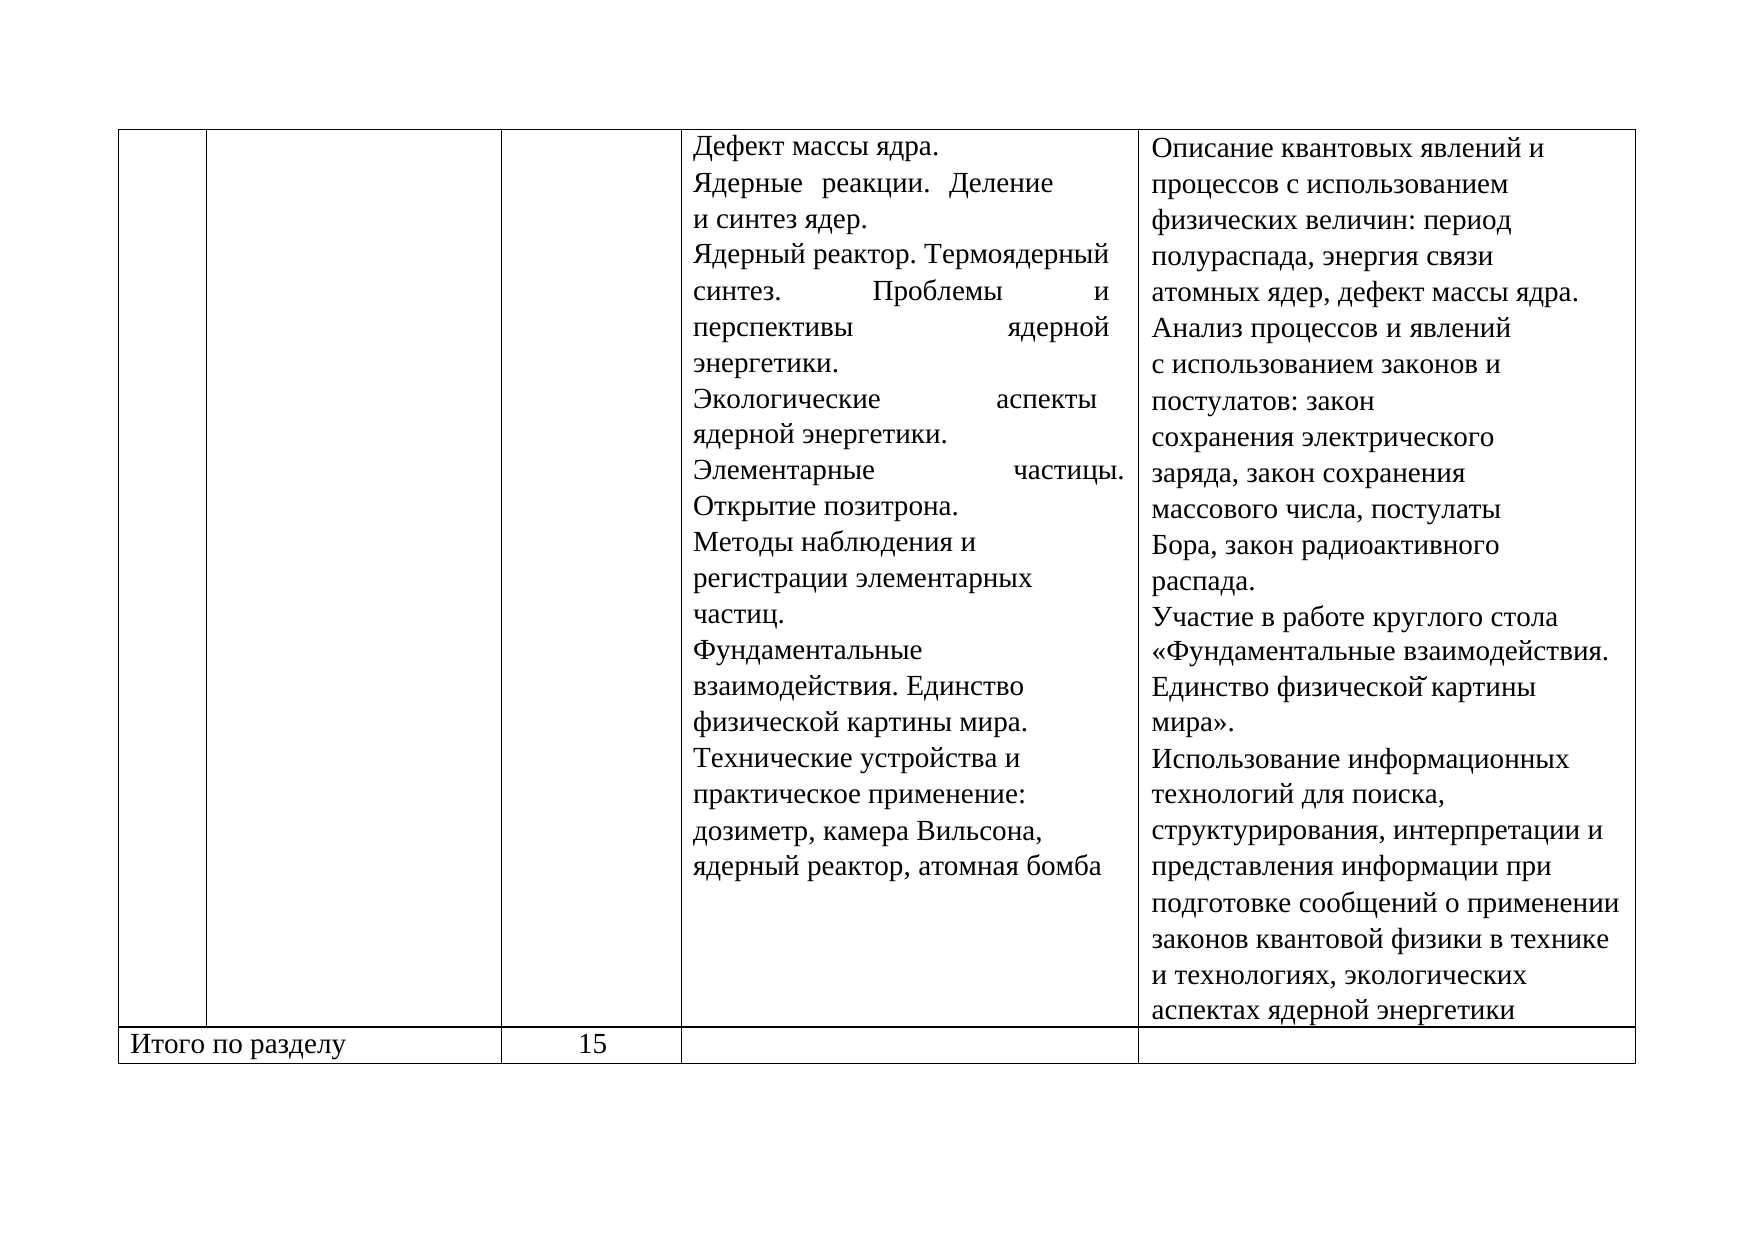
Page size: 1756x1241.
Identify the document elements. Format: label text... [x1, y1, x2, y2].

table_header [502, 130, 681, 1026]
table_header [207, 130, 501, 1026]
table_header [119, 130, 206, 1026]
table_cell [682, 1028, 1138, 1063]
table_header Дефект массы ядра. Ядерные реакции. Деление и синтез ядер. Ядерный реактор. Термоядерный синтез. Проблемы и перспективы ядерной энергетики. Экологические аспекты ядерной энергетики. Элементарные частицы. Открытие позитрона. Методы наблюдения и регистрации элементарных частиц. Фундаментальные взаимодействия. Единство физической картины мира. Технические устройства и практическое применение: дозиметр, камера Вильсона, ядерный реактор, атомная бомба [682, 130, 1138, 1026]
table_cell [1139, 1028, 1635, 1063]
table_cell Итого по разделу [119, 1028, 501, 1063]
table_header Описание квантовых явлений и процессов с использованием физических величин: период полураспада, энергия связи атомных ядер, дефект массы ядра. Анализ процессов и явлений с использованием законов и постулатов: закон сохранения электрического заряда, закон сохранения массового числа, постулаты Бора, закон радиоактивного распада. Участие в работе круглого стола «Фундаментальные взаимодействия. Единство физической̆ картины мира». Использование информационных технологий для поиска, структурирования, интерпретации и представления информации при подготовке сообщений о применении законов квантовой физики в технике и технологиях, экологических аспектах ядерной энергетики [1139, 130, 1635, 1026]
table_cell 15 [502, 1028, 681, 1063]
